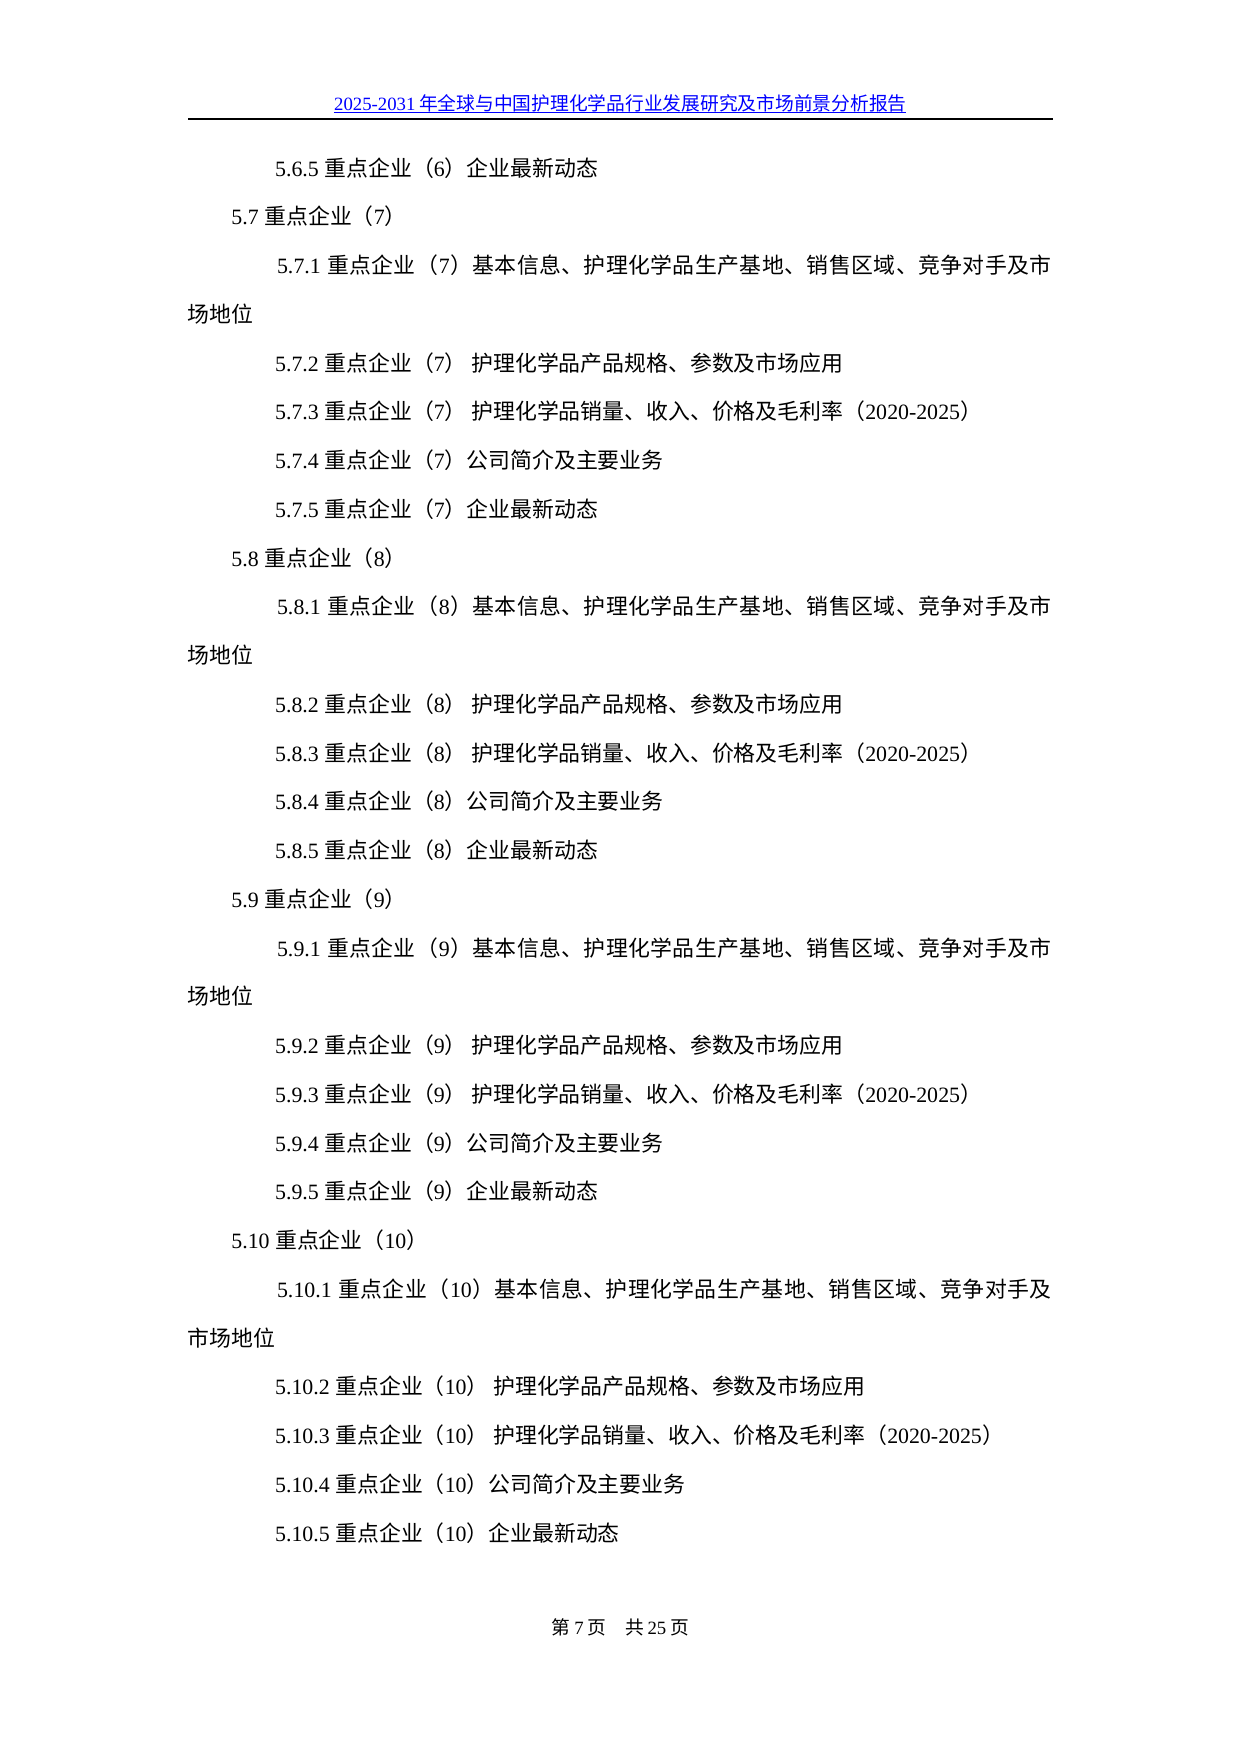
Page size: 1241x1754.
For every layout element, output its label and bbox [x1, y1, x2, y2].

text [187, 150, 1053, 1548]
